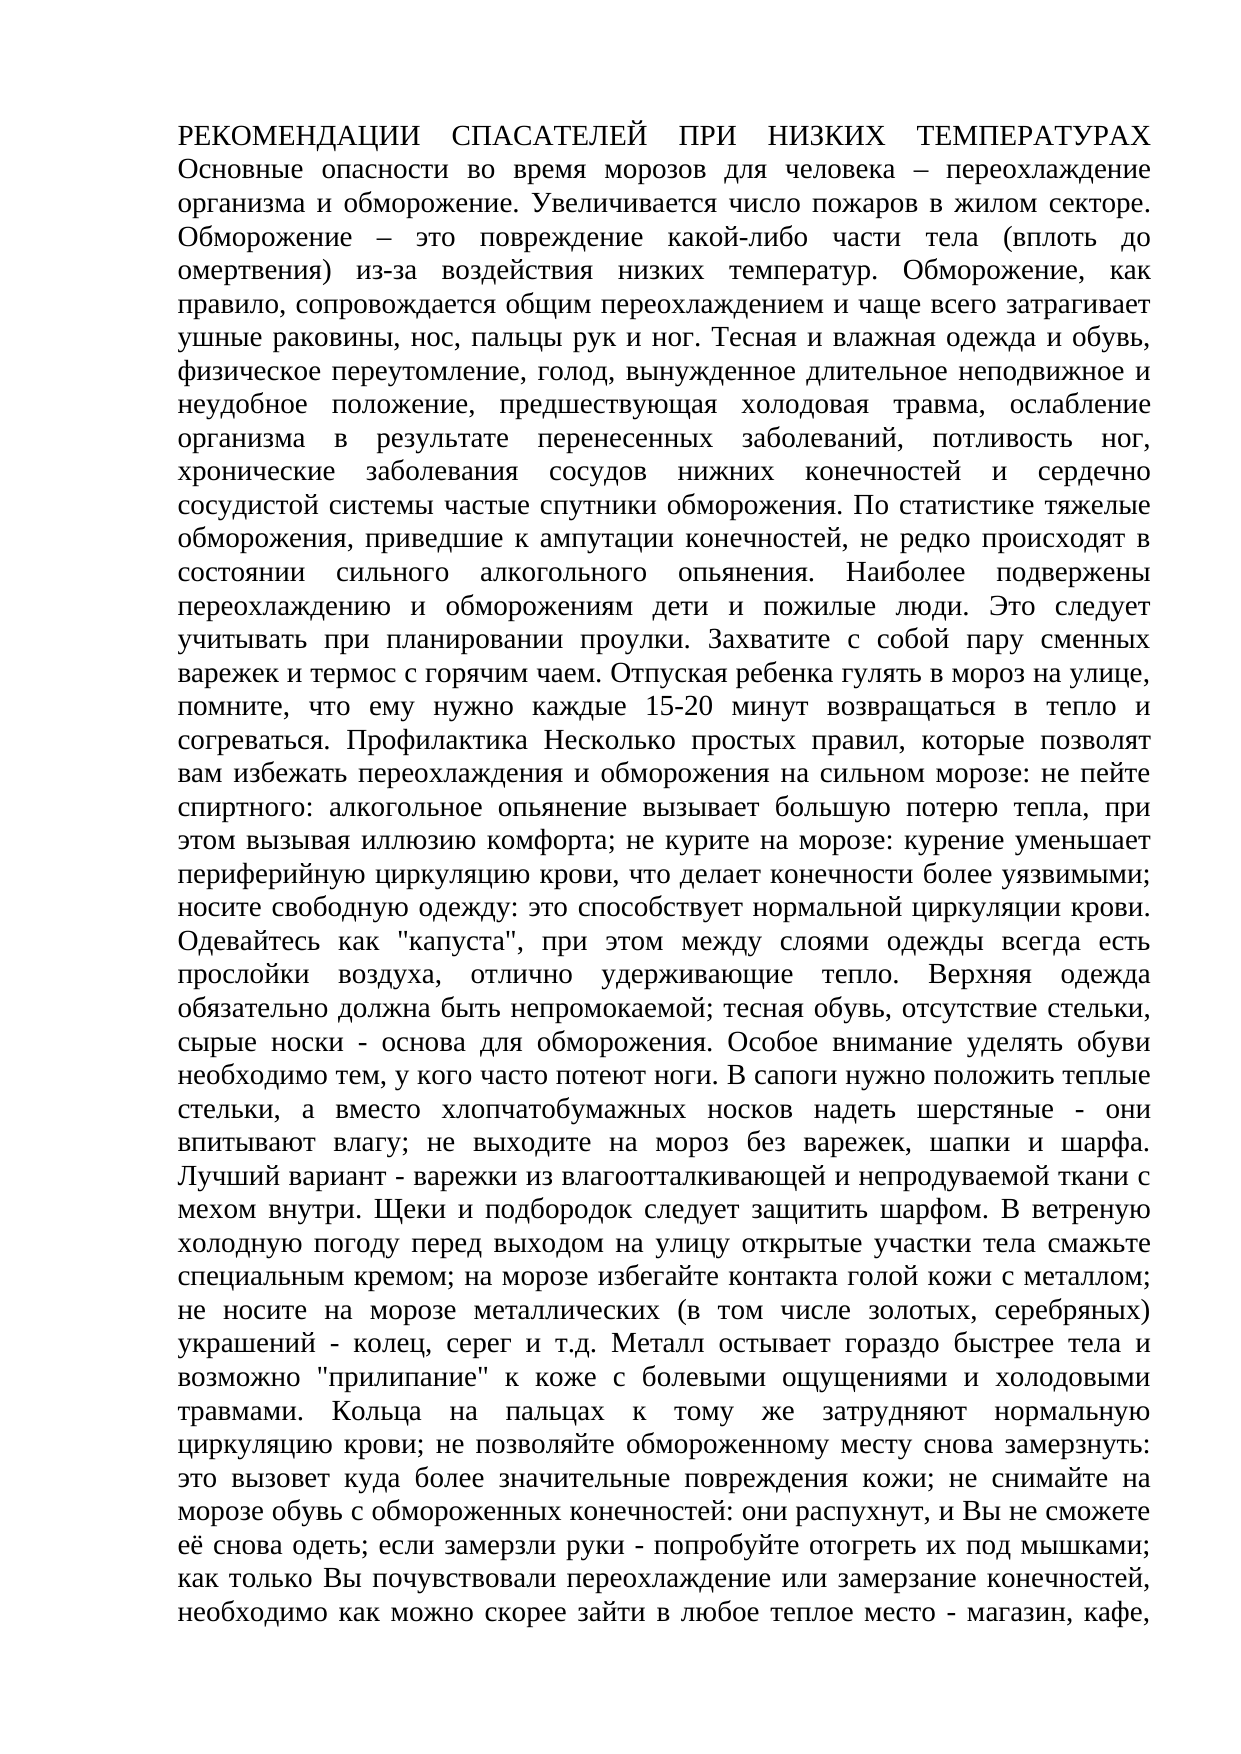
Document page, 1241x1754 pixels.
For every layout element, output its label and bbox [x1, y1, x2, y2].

text [177, 118, 1152, 1627]
